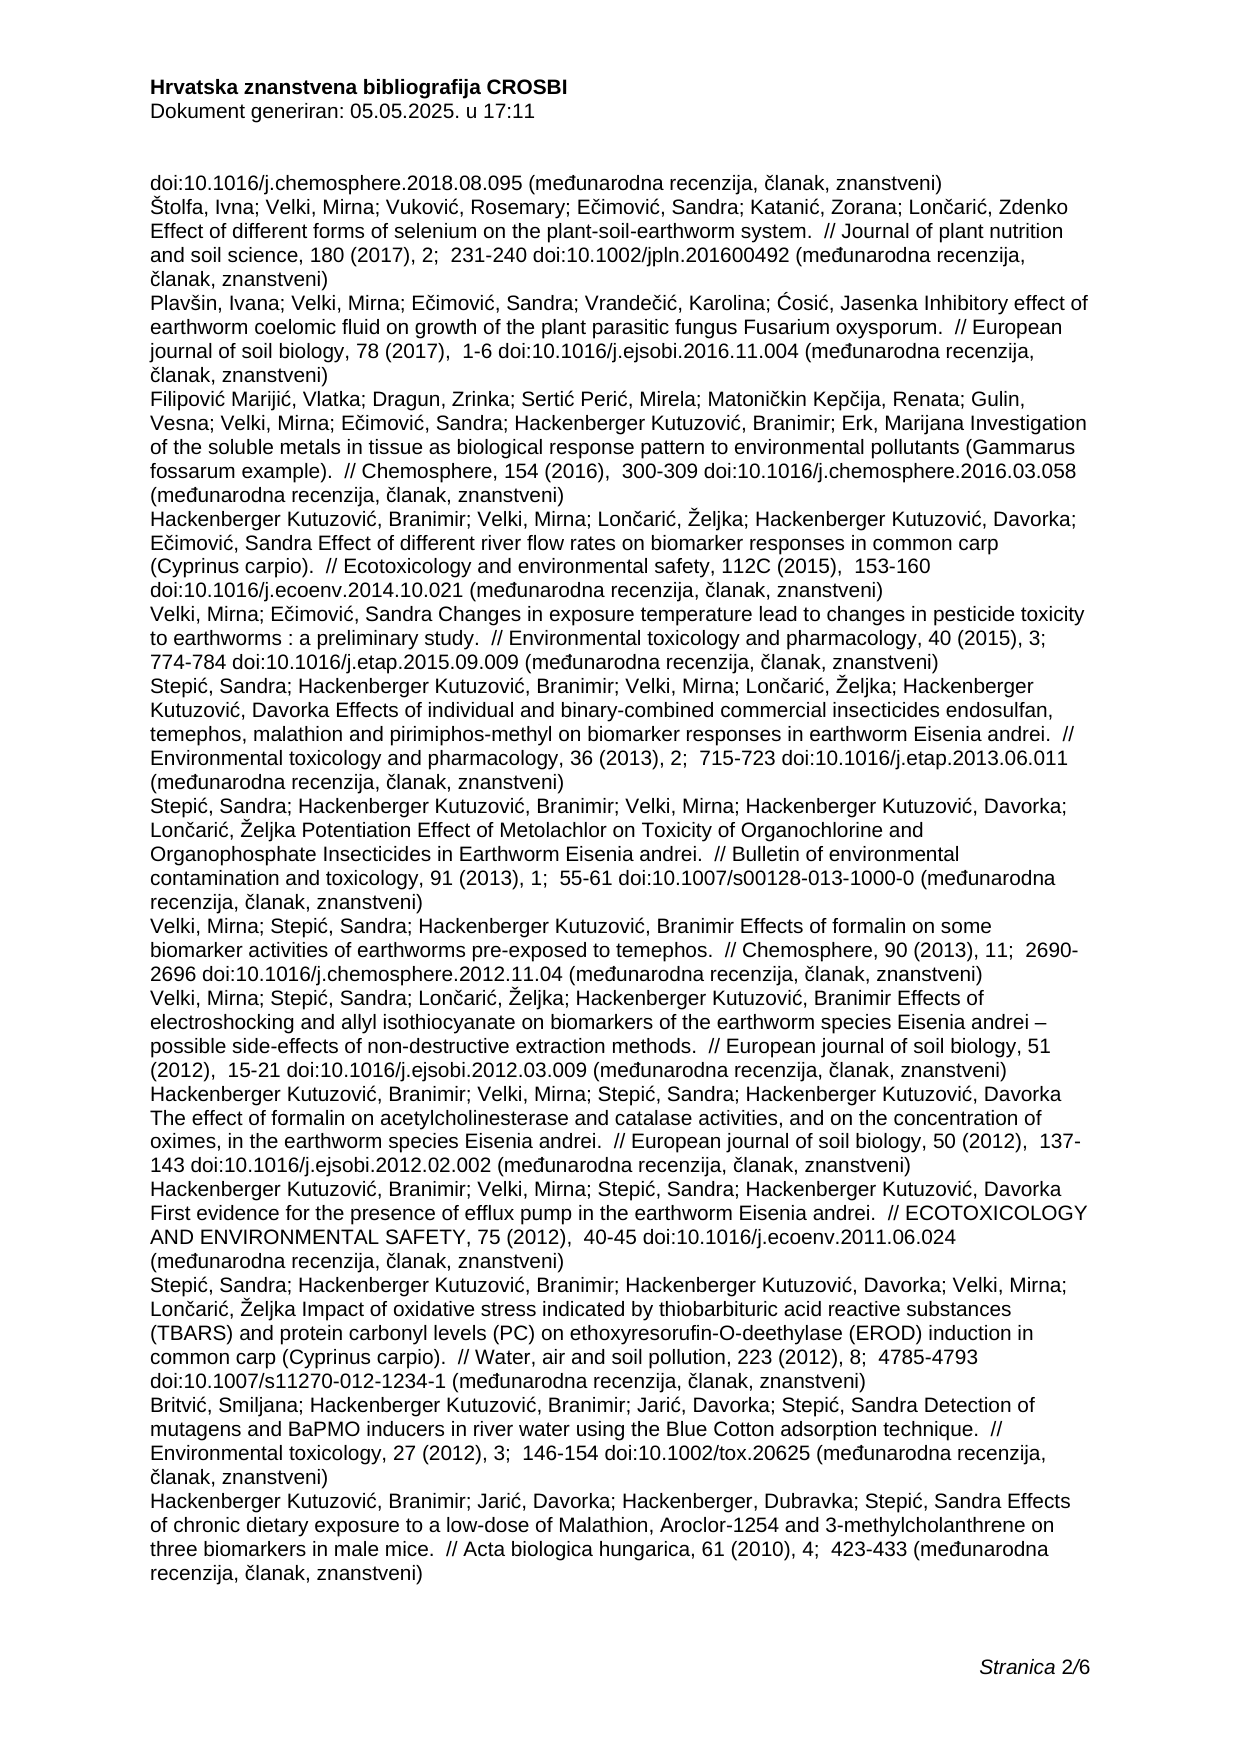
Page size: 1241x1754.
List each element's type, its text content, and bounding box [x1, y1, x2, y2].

text Hackenberger Kutuzović, Branimir; Velki, Mirna; Stepić, Sandra; Hackenberger Kutuzović, Davorka [150, 1081, 1090, 1177]
text Hackenberger Kutuzović, Branimir; Velki, Mirna; Stepić, Sandra; Hackenberger Kutuzović, Davorka [150, 1177, 1090, 1273]
text Filipović Marijić, Vlatka; Dragun, Zrinka; Sertić Perić, Mirela; Matoničkin Kepčija, Renata; Gulin, Vesna; Velki, Mirna; Ečimović, Sandra; Hackenberger Kutuzović, Branimir; Erk, Marijana [150, 387, 1090, 506]
text Štolfa, Ivna; Velki, Mirna; Vuković, Rosemary; Ečimović, Sandra; Katanić, Zorana; Lončarić, Zdenko [150, 195, 1090, 291]
text Stepić, Sandra; Hackenberger Kutuzović, Branimir; Velki, Mirna; Lončarić, Željka; Hackenberger Kutuzović, Davorka [150, 674, 1090, 794]
text Hackenberger Kutuzović, Branimir; Jarić, Davorka; Hackenberger, Dubravka; Stepić, Sandra [150, 1489, 1090, 1584]
text Britvić, Smiljana; Hackenberger Kutuzović, Branimir; Jarić, Davorka; Stepić, Sandra [150, 1393, 1090, 1489]
text Hackenberger Kutuzović, Branimir; Velki, Mirna; Lončarić, Željka; Hackenberger Kutuzović, Davorka; Ečimović, Sandra [150, 506, 1090, 602]
text Velki, Mirna; Stepić, Sandra; Hackenberger Kutuzović, Branimir [150, 914, 1090, 986]
text Stepić, Sandra; Hackenberger Kutuzović, Branimir; Velki, Mirna; Hackenberger Kutuzović, Davorka; Lončarić, Željka [150, 794, 1090, 914]
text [150, 171, 1090, 195]
text Velki, Mirna; Ečimović, Sandra [150, 602, 1090, 674]
text Stepić, Sandra; Hackenberger Kutuzović, Branimir; Hackenberger Kutuzović, Davorka; Velki, Mirna; Lončarić, Željka [150, 1273, 1090, 1393]
text Velki, Mirna; Stepić, Sandra; Lončarić, Željka; Hackenberger Kutuzović, Branimir [150, 986, 1090, 1081]
text Plavšin, Ivana; Velki, Mirna; Ečimović, Sandra; Vrandečić, Karolina; Ćosić, Jasenka [150, 291, 1090, 387]
